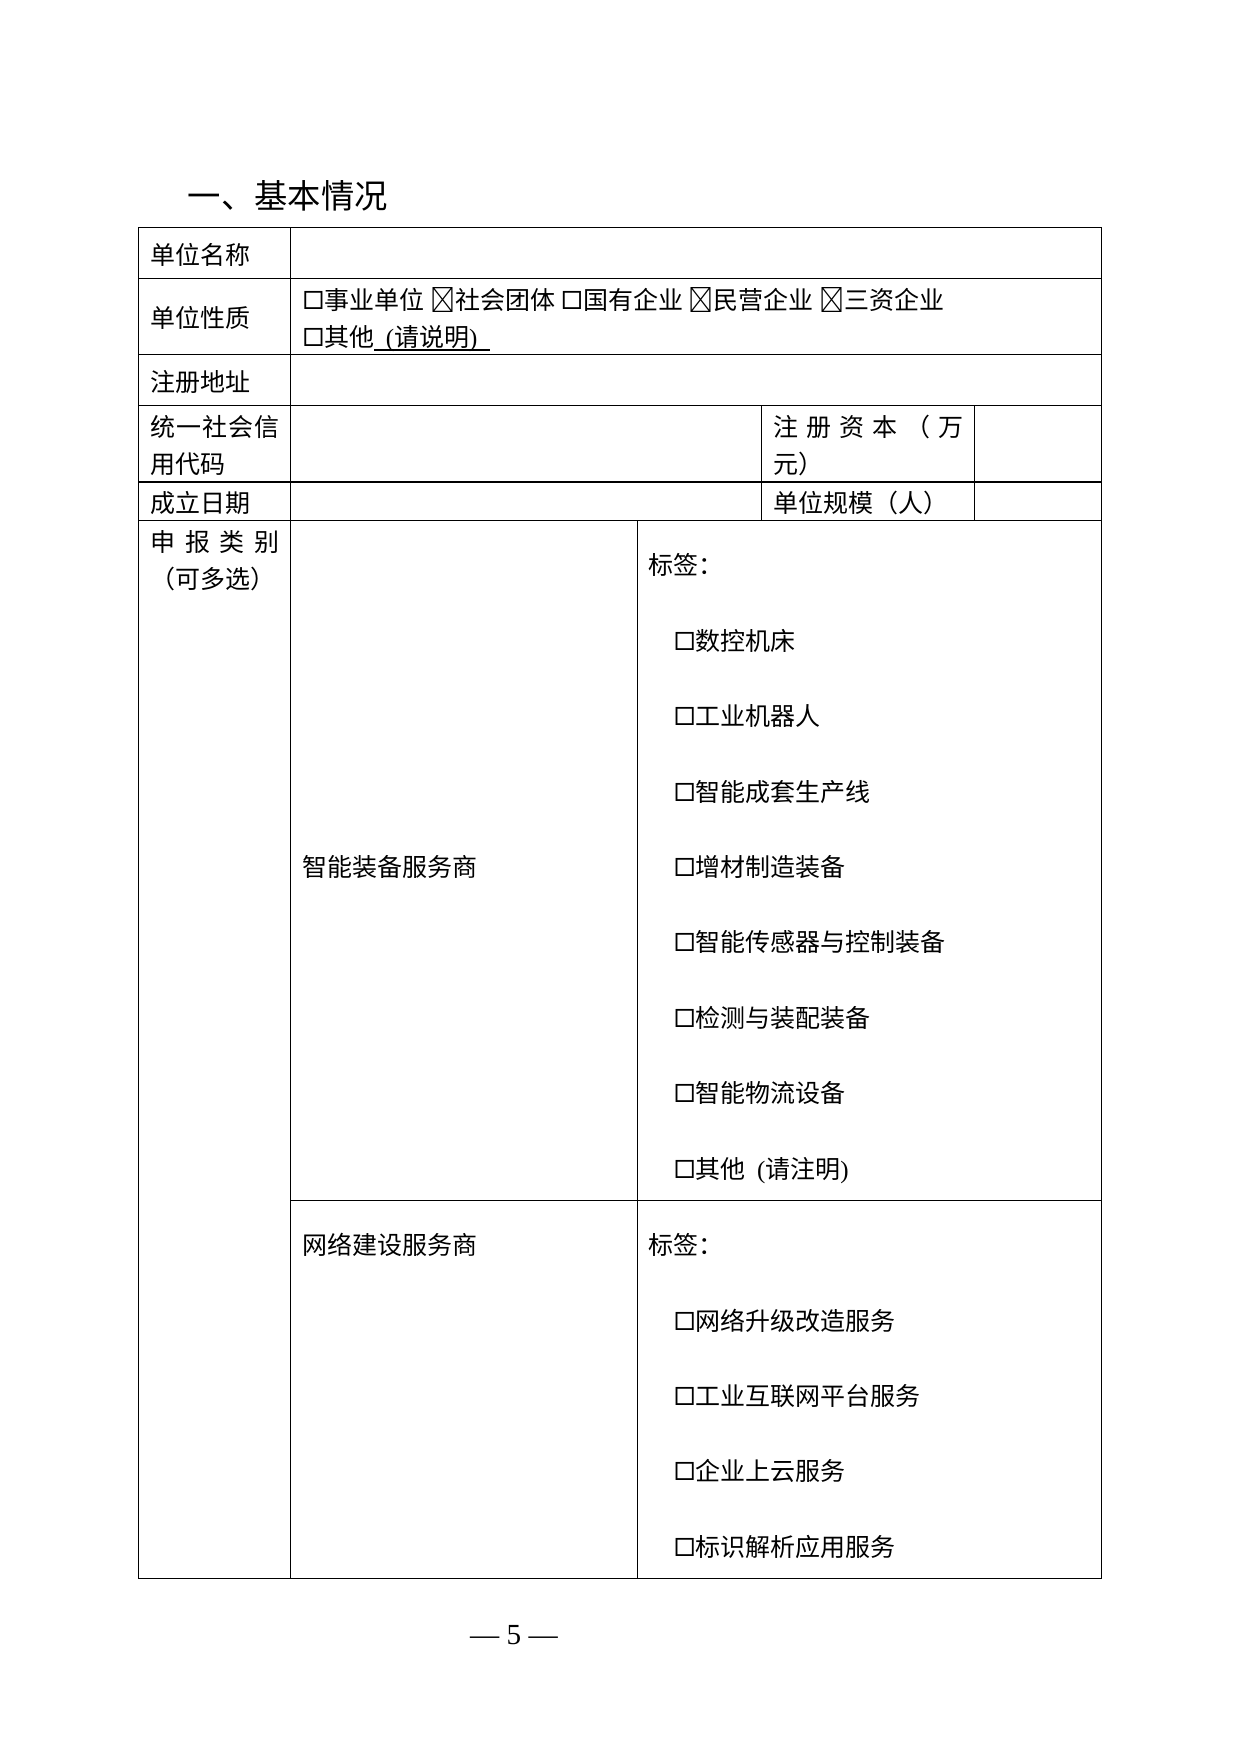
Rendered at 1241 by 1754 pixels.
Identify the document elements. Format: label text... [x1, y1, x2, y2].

table_cell [291, 355, 1101, 405]
table_cell [291, 483, 761, 520]
text 一、基本情况 [187, 162, 1053, 227]
table_cell 成立日期 [139, 483, 290, 520]
table_cell 统一社会信用代码 [139, 406, 290, 481]
table_cell 标签： 数控机床 工业机器人 智能成套生产线 增材制造装备 智能传感器与控制装备 检测与装配装备 智能物流设备 其他 (请注明) [638, 521, 1101, 1200]
table_cell 单位规模（人） [762, 483, 974, 520]
table_cell 事业单位 社会团体 国有企业 民营企业 三资企业 其他 (请说明) [291, 279, 1101, 354]
table_cell 智能装备服务商 [291, 521, 637, 1200]
table_cell [975, 483, 1101, 520]
table_header 单位名称 [139, 228, 290, 278]
table_cell 注册地址 [139, 355, 290, 405]
table_cell 注册资本（万元） [762, 406, 974, 481]
table_header [291, 228, 1101, 278]
table_cell [291, 406, 761, 481]
table_cell 申报类别（可多选） [139, 521, 290, 1578]
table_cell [638, 1201, 1101, 1578]
table_cell [975, 406, 1101, 481]
table_cell 单位性质 [139, 279, 290, 354]
table_cell 网络建设服务商 [291, 1201, 637, 1578]
